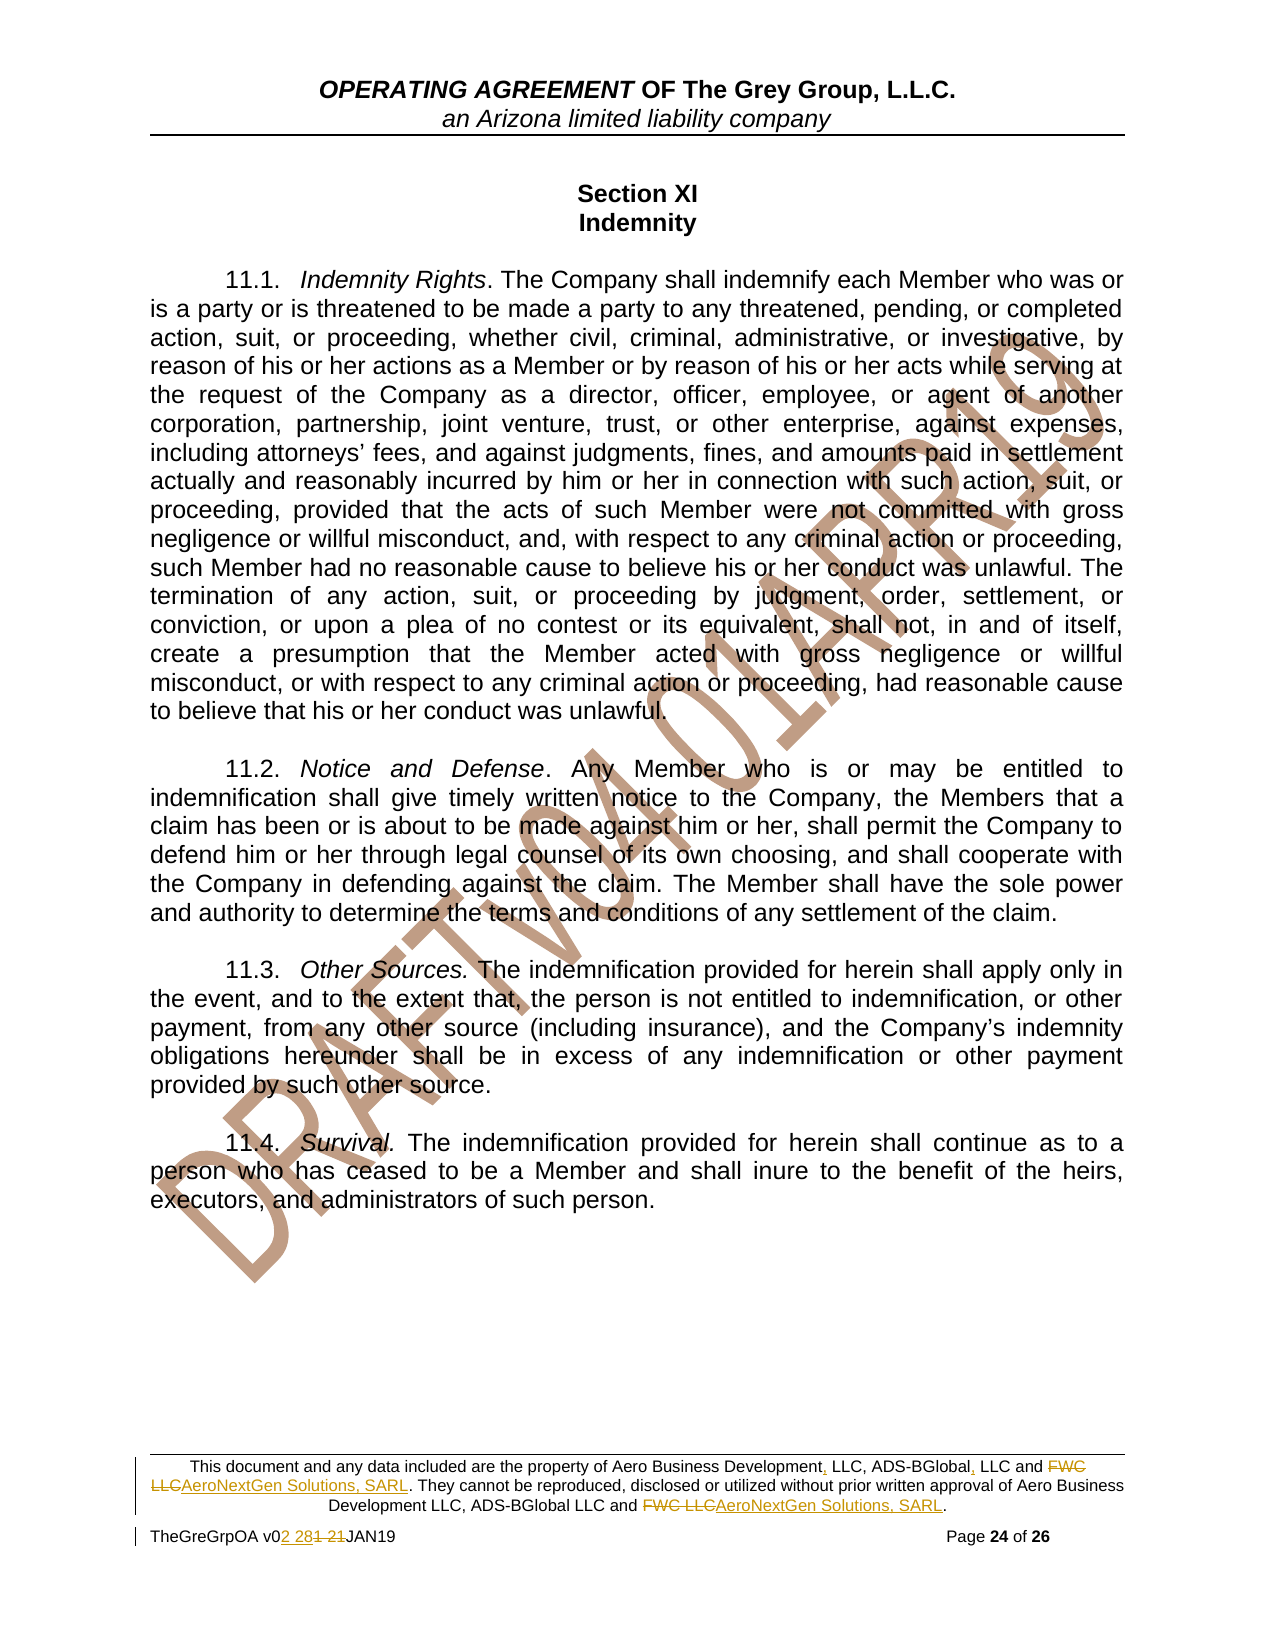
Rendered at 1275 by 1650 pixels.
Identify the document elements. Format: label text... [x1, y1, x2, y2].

text Section XI [150, 179, 1125, 207]
text 11.1. Indemnity Rights. The Company shall indemnify each Member who was or is a party or is threatened to be made a party to any threatened, pending, or completed action, suit, or proceeding, whether civil, criminal, administrative, or investigative, by reason of his or her actions as a Member or by reason of his or her acts while serving at the request of the Company as a director, officer, employee, or agent of another corporation, partnership, joint venture, trust, or other enterprise, against expenses, including attorneys’ fees, and against judgments, fines, and amounts paid in settlement actually and reasonably incurred by him or her in connection with such action, suit, or proceeding, provided that the acts of such Member were not committed with gross negligence or willful misconduct, and, with respect to any criminal action or proceeding, such Member had no reasonable cause to believe his or her conduct was unlawful. The termination of any action, suit, or proceeding by judgment, order, settlement, or conviction, or upon a plea of no contest or its equivalent, shall not, in and of itself, create a presumption that the Member acted with gross negligence or willful misconduct, or with respect to any criminal action or proceeding, had reasonable cause to believe that his or her conduct was unlawful. [150, 265, 1125, 725]
text Indemnity [150, 207, 1125, 236]
text 11.2. Notice and Defense. Any Member who is or may be entitled to indemnification shall give timely written notice to the Company, the Members that a claim has been or is about to be made against him or her, shall permit the Company to defend him or her through legal counsel of its own choosing, and shall cooperate with the Company in defending against the claim. The Member shall have the sole power and authority to determine the terms and conditions of any settlement of the claim. [150, 754, 1125, 926]
text 11.4. Survival. The indemnification provided for herein shall continue as to a person who has ceased to be a Member and shall inure to the benefit of the heirs, executors, and administrators of such person. [150, 1127, 1125, 1214]
text 11.3. Other Sources. The indemnification provided for herein shall apply only in the event, and to the extent that, the person is not entitled to indemnification, or other payment, from any other source (including insurance), and the Company’s indemnity obligations hereunder shall be in excess of any indemnification or other payment provided by such other source. [150, 955, 1125, 1099]
